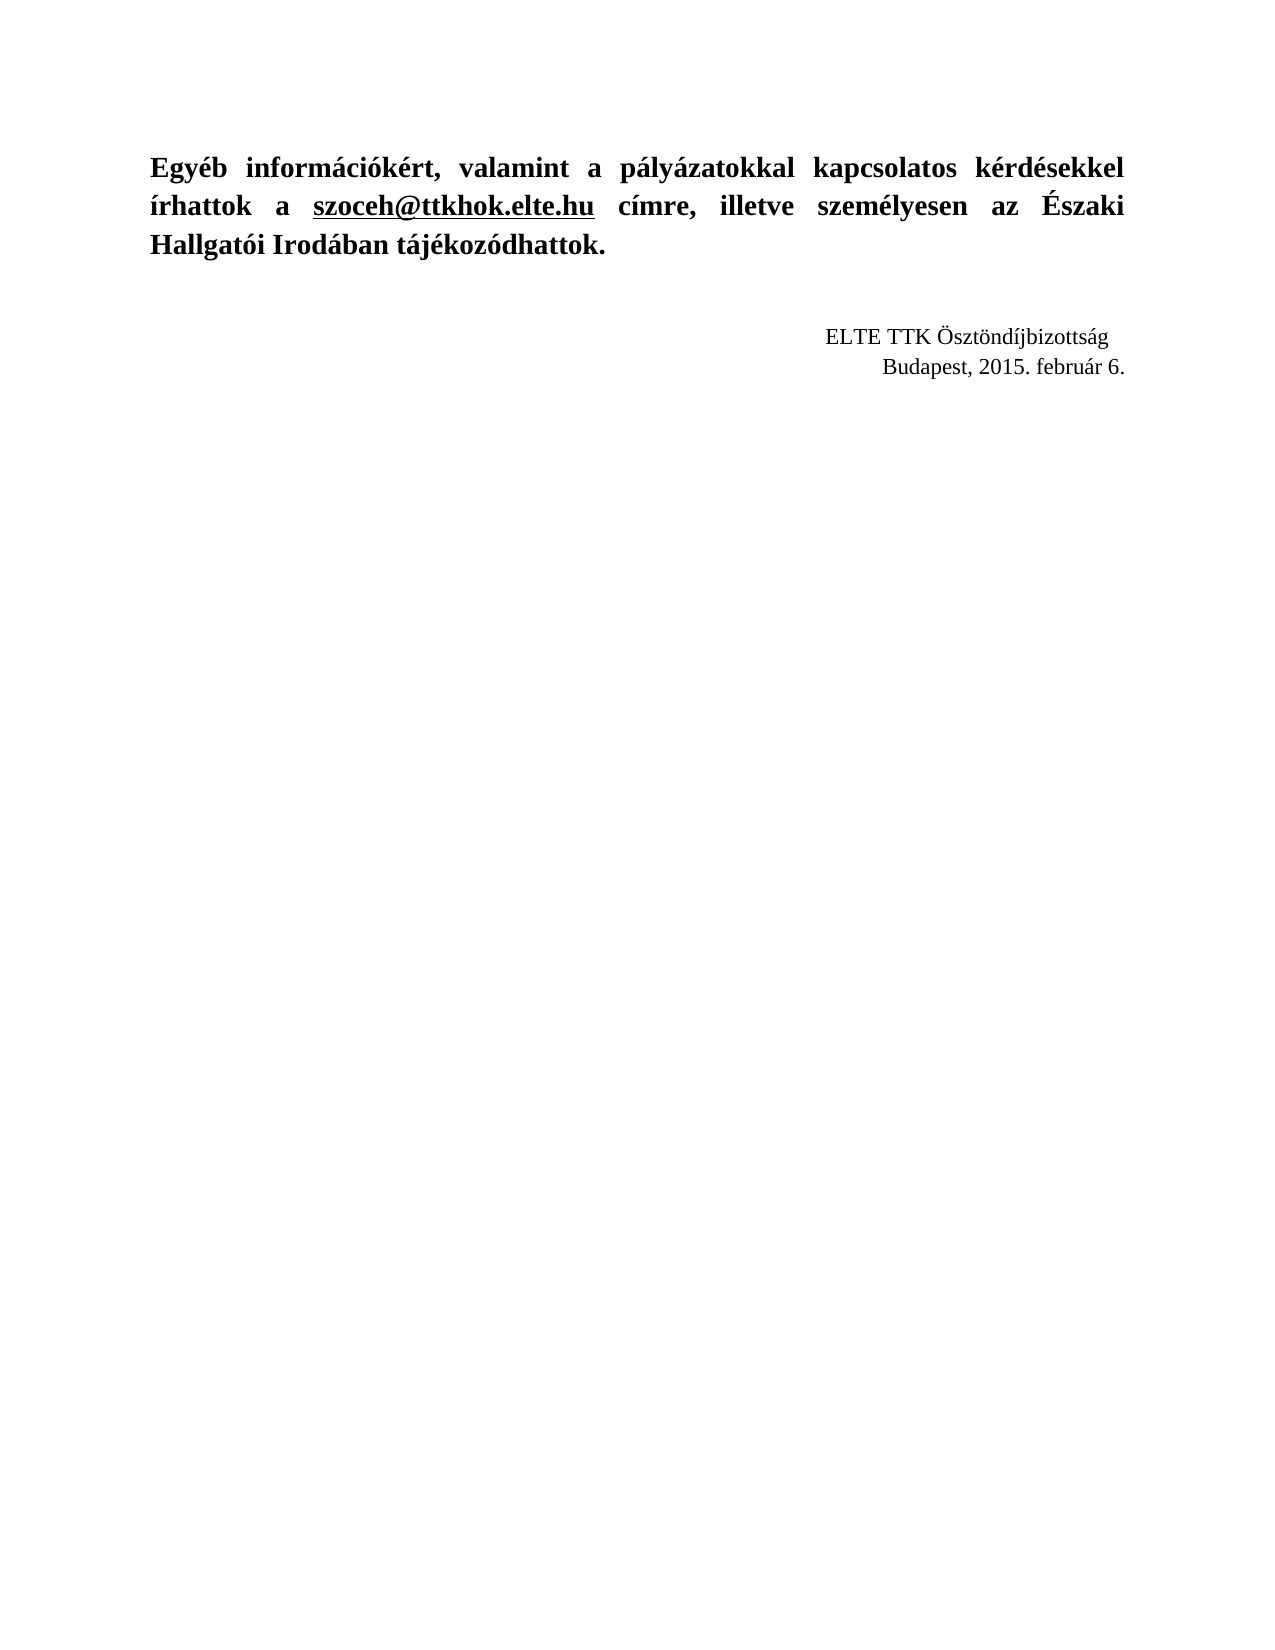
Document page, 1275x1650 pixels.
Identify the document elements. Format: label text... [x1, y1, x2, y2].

text ELTE TTK Ösztöndíjbizottság Budapest, 2015. február 6. [150, 323, 1125, 379]
text Egyéb információkért, valamint a pályázatokkal kapcsolatos kérdésekkel írhattok a szoceh@ttkhok.elte.hu címre, illetve személyesen az Északi Hallgatói Irodában tájékozódhattok. [150, 222, 1125, 261]
